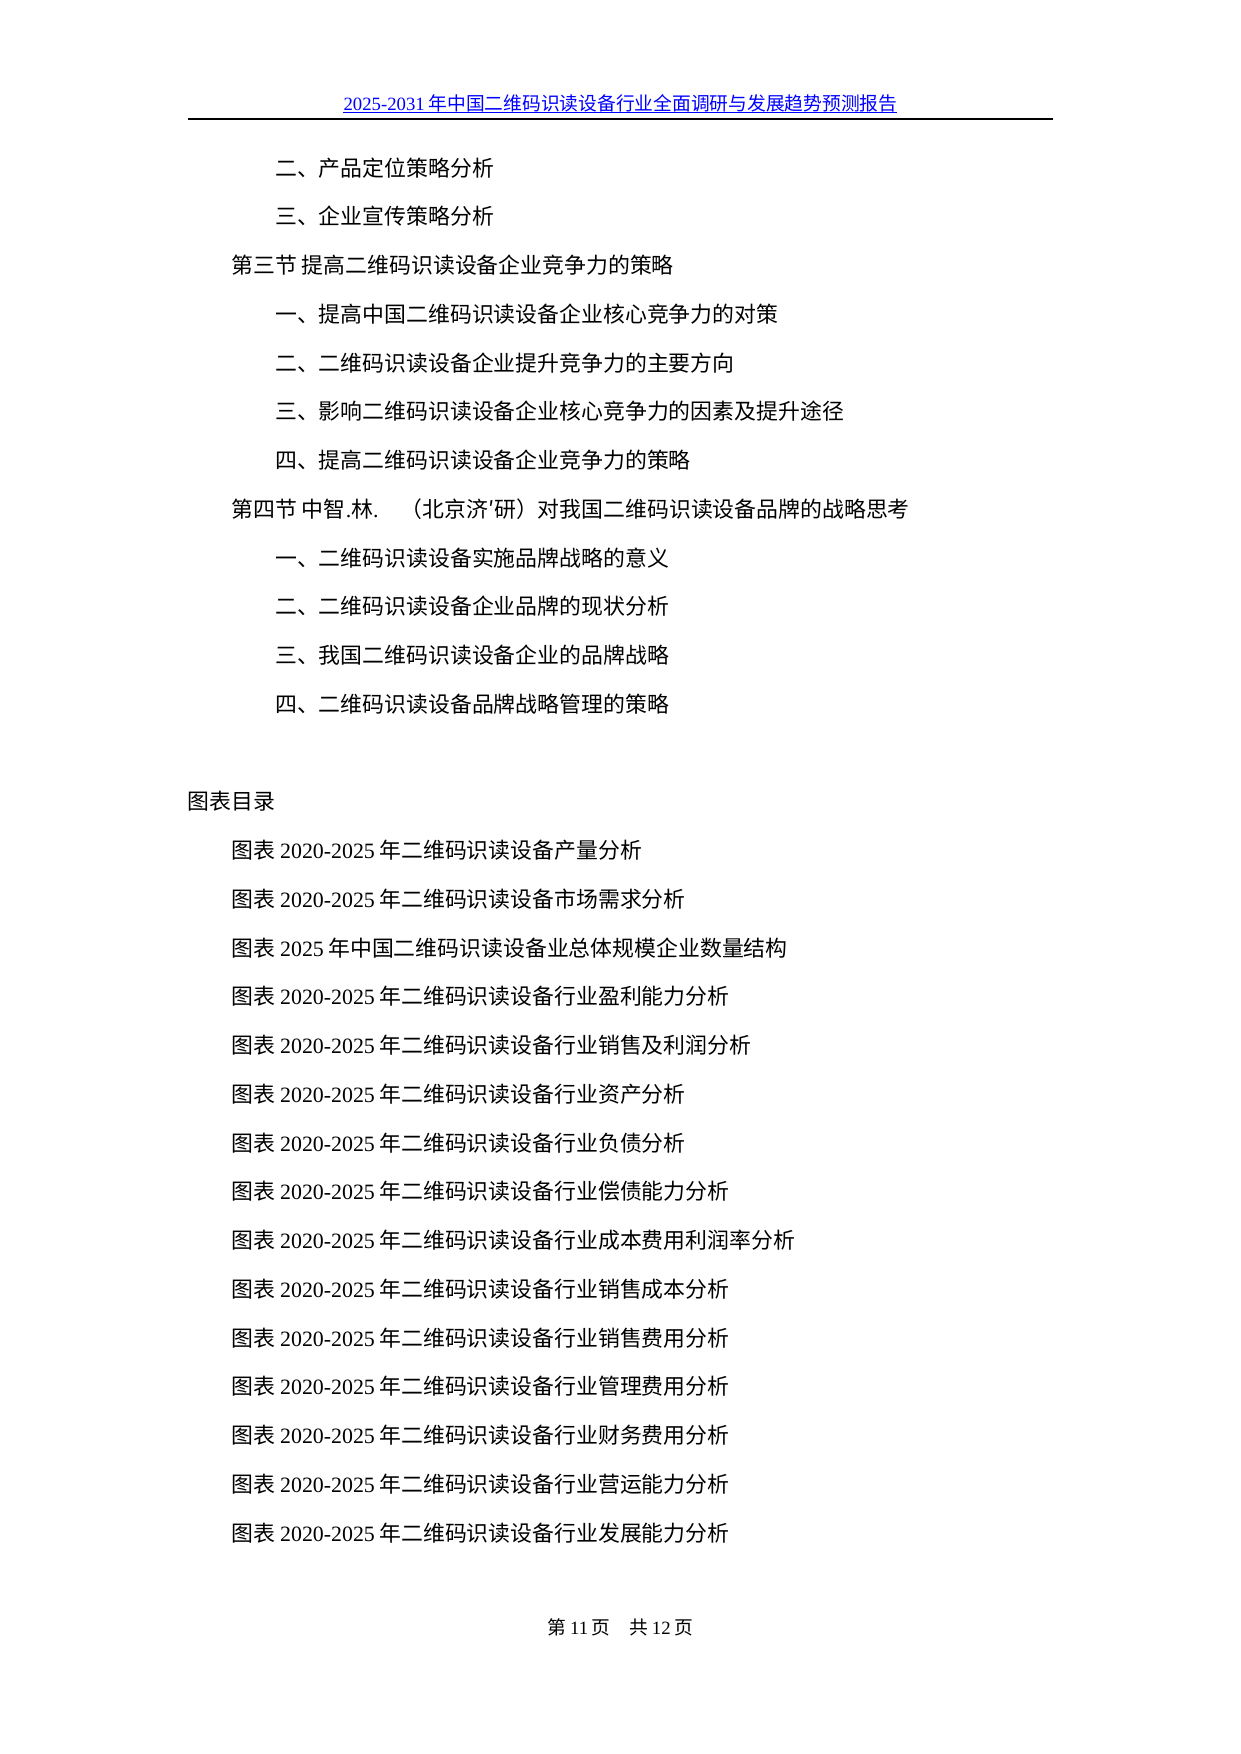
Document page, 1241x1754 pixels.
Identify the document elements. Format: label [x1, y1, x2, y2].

text [187, 150, 1053, 1548]
